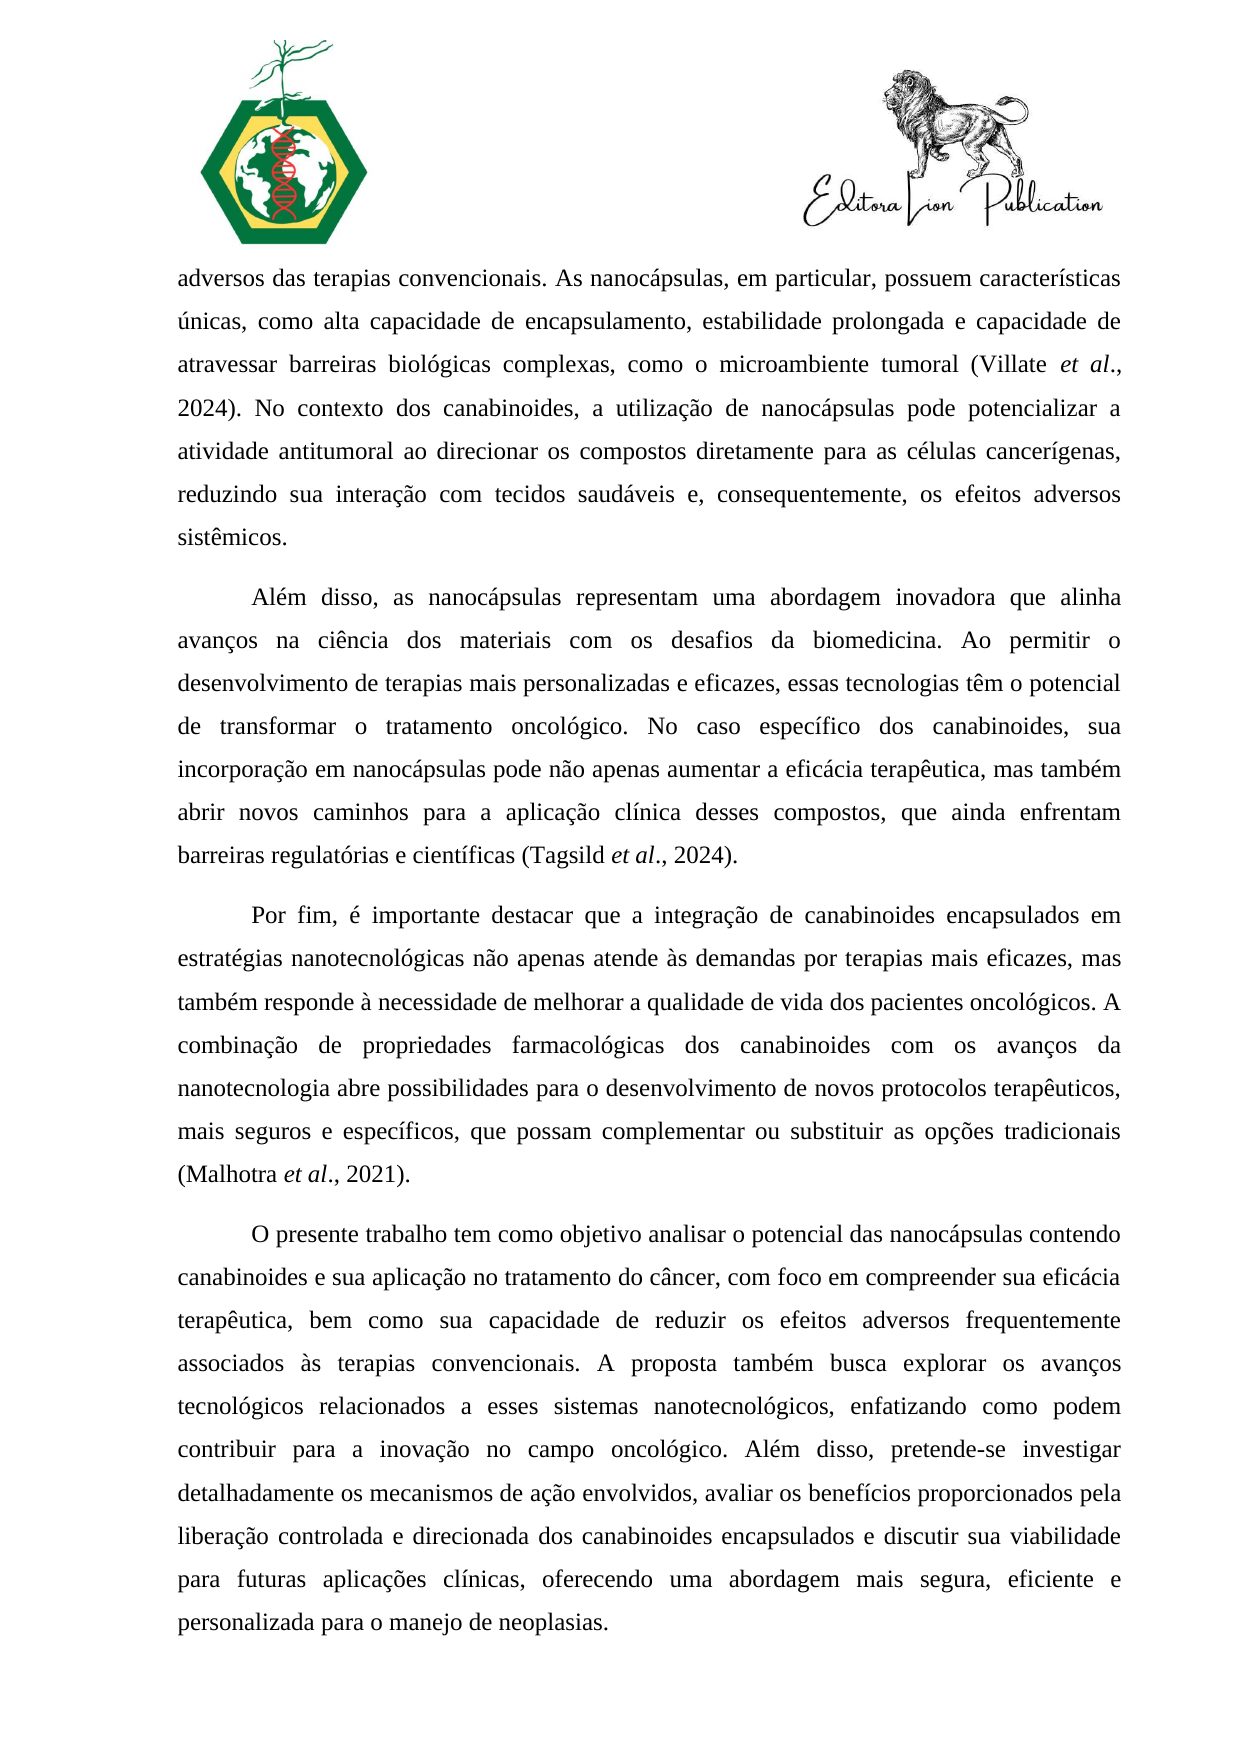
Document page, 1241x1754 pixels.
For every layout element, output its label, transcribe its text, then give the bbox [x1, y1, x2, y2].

picture [782, 69, 1123, 234]
text Além disso, as nanocápsulas representam uma abordagem inovadora que alinha avanços na ciência dos materiais com os desafios da biomedicina. Ao permitir o desenvolvimento de terapias mais personalizadas e eficazes, essas tecnologias têm o potencial de transformar o tratamento oncológico. No caso específico dos canabinoides, sua incorporação em nanocápsulas pode não apenas aumentar a eficácia terapêutica, mas também abrir novos caminhos para a aplicação clínica desses compostos, que ainda enfrentam barreiras regulatórias e científicas (Tagsild et al., 2024). [177, 582, 1122, 869]
text O presente trabalho tem como objetivo analisar o potencial das nanocápsulas contendo canabinoides e sua aplicação no tratamento do câncer, com foco em compreender sua eficácia terapêutica, bem como sua capacidade de reduzir os efeitos adversos frequentemente associados às terapias convencionais. A proposta também busca explorar os avanços tecnológicos relacionados a esses sistemas nanotecnológicos, enfatizando como podem contribuir para a inovação no campo oncológico. Além disso, pretende-se investigar detalhadamente os mecanismos de ação envolvidos, avaliar os benefícios proporcionados pela liberação controlada e direcionada dos canabinoides encapsulados e discutir sua viabilidade para futuras aplicações clínicas, oferecendo uma abordagem mais segura, eficiente e personalizada para o manejo de neoplasias. [177, 1219, 1122, 1636]
text Por fim, é importante destacar que a integração de canabinoides encapsulados em estratégias nanotecnológicas não apenas atende às demandas por terapias mais eficazes, mas também responde à necessidade de melhorar a qualidade de vida dos pacientes oncológicos. A combinação de propriedades farmacológicas dos canabinoides com os avanços da nanotecnologia abre possibilidades para o desenvolvimento de novos protocolos terapêuticos, mais seguros e específicos, que possam complementar ou substituir as opções tradicionais (Malhotra et al., 2021). [177, 900, 1122, 1188]
picture [186, 40, 377, 177]
